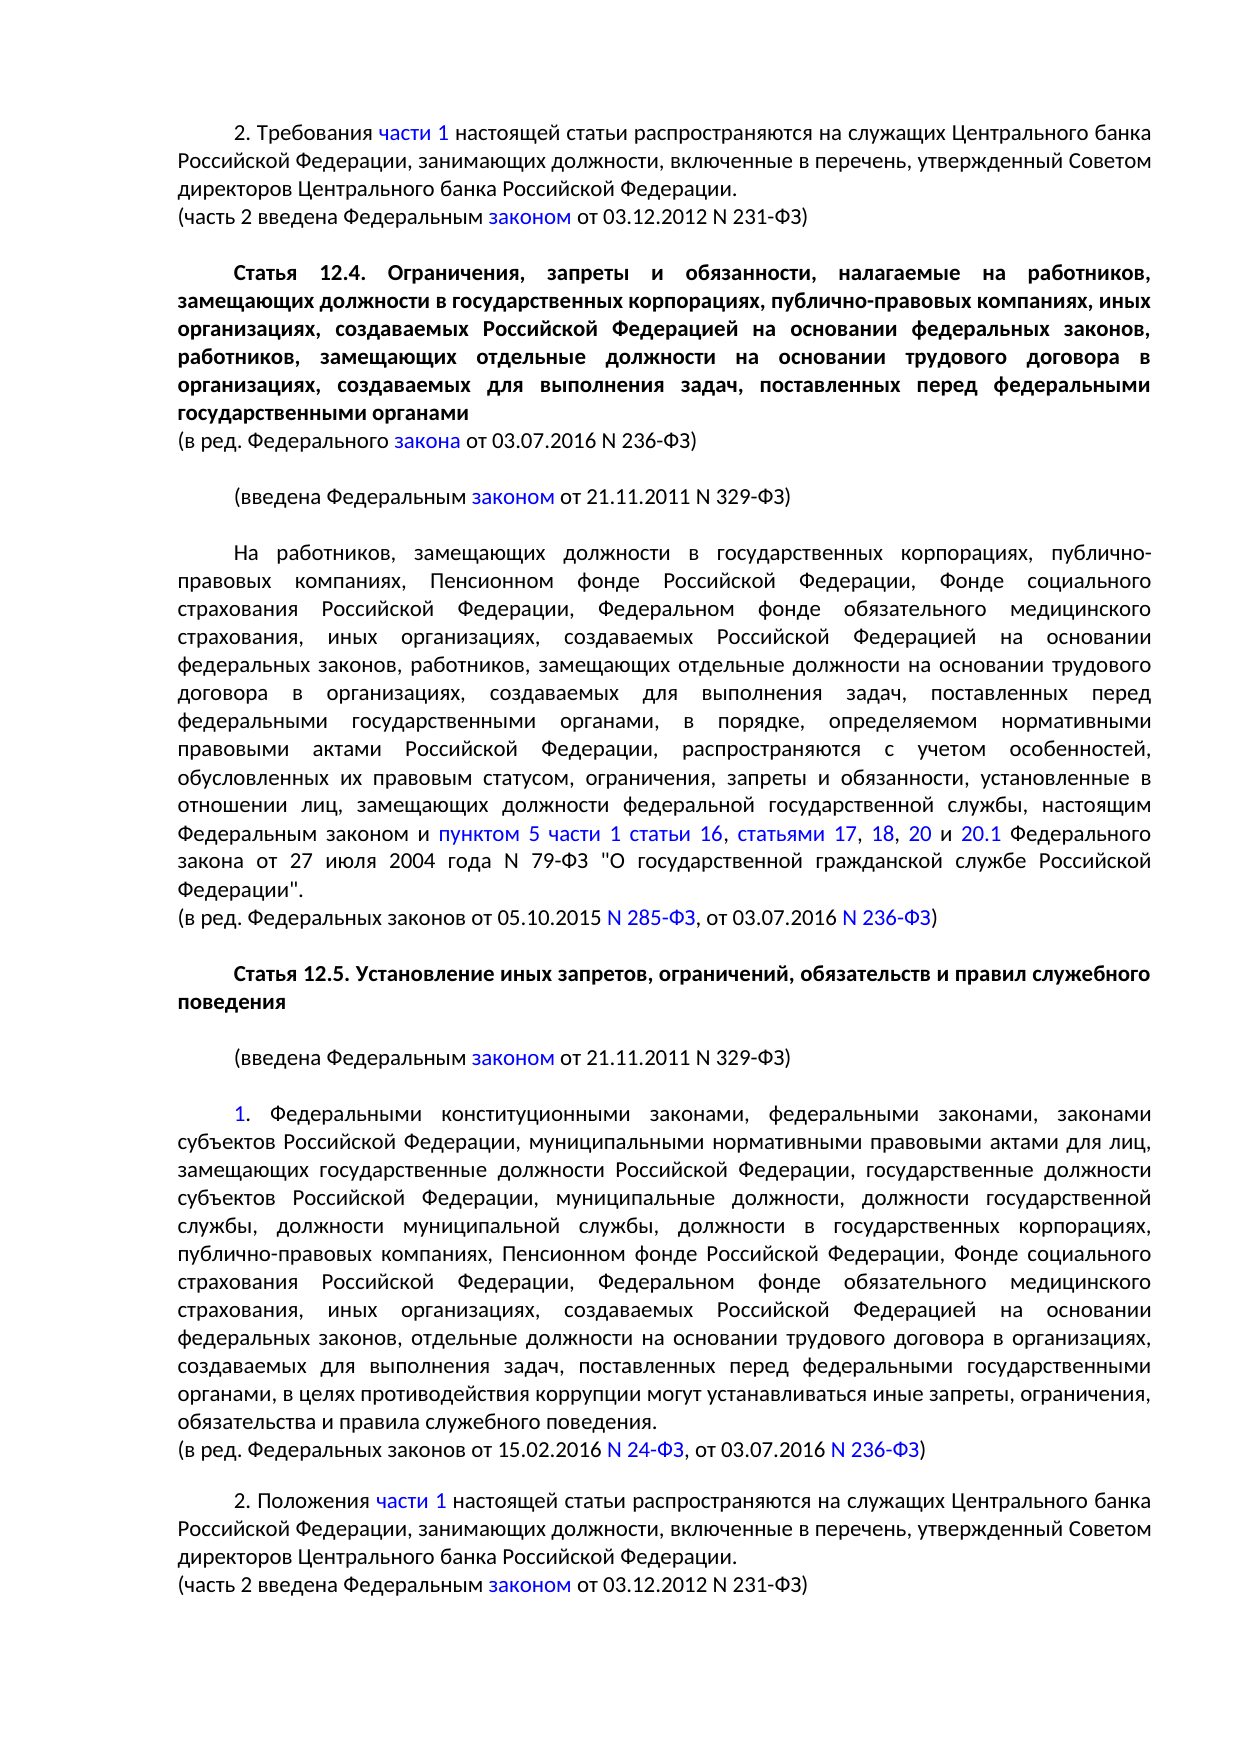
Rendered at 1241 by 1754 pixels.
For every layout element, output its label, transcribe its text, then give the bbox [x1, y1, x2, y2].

text (часть 2 введена Федеральным законом от 03.12.2012 N 231-ФЗ) [177, 1570, 1152, 1598]
text (в ред. Федеральных законов от 15.02.2016 N 24-ФЗ, от 03.07.2016 N 236-ФЗ) [177, 1435, 1152, 1463]
text (введена Федеральным законом от 21.11.2011 N 329-ФЗ) [177, 482, 1152, 510]
text На работников, замещающих должности в государственных корпорациях, публично-правовых компаниях, Пенсионном фонде Российской Федерации, Фонде социального страхования Российской Федерации, Федеральном фонде обязательного медицинского страхования, иных организациях, создаваемых Российской Федерацией на основании федеральных законов, работников, замещающих отдельные должности на основании трудового договора в организациях, создаваемых для выполнения задач, поставленных перед федеральными государственными органами, в порядке, определяемом нормативными правовыми актами Российской Федерации, распространяются с учетом особенностей, обусловленных их правовым статусом, ограничения, запреты и обязанности, установленные в отношении лиц, замещающих должности федеральной государственной службы, настоящим Федеральным законом и пунктом 5 части 1 статьи 16, статьями 17, 18, 20 и 20.1 Федерального закона от 27 июля 2004 года N 79-ФЗ "О государственной гражданской службе Российской Федерации". [177, 538, 1152, 903]
text 2. Требования части 1 настоящей статьи распространяются на служащих Центрального банка Российской Федерации, занимающих должности, включенные в перечень, утвержденный Советом директоров Центрального банка Российской Федерации. [177, 118, 1152, 202]
text (введена Федеральным законом от 21.11.2011 N 329-ФЗ) [177, 1043, 1152, 1071]
text (в ред. Федерального закона от 03.07.2016 N 236-ФЗ) [177, 426, 1152, 454]
text (часть 2 введена Федеральным законом от 03.12.2012 N 231-ФЗ) [177, 202, 1152, 230]
text (в ред. Федеральных законов от 05.10.2015 N 285-ФЗ, от 03.07.2016 N 236-ФЗ) [177, 903, 1152, 931]
title Статья 12.4. Ограничения, запреты и обязанности, налагаемые на работников, замещающих должности в государственных корпорациях, публично-правовых компаниях, иных организациях, создаваемых Российской Федерацией на основании федеральных законов, работников, замещающих отдельные должности на основании трудового договора в организациях, создаваемых для выполнения задач, поставленных перед федеральными государственными органами [177, 258, 1152, 426]
text 1. Федеральными конституционными законами, федеральными законами, законами субъектов Российской Федерации, муниципальными нормативными правовыми актами для лиц, замещающих государственные должности Российской Федерации, государственные должности субъектов Российской Федерации, муниципальные должности, должности государственной службы, должности муниципальной службы, должности в государственных корпорациях, публично-правовых компаниях, Пенсионном фонде Российской Федерации, Фонде социального страхования Российской Федерации, Федеральном фонде обязательного медицинского страхования, иных организациях, создаваемых Российской Федерацией на основании федеральных законов, отдельные должности на основании трудового договора в организациях, создаваемых для выполнения задач, поставленных перед федеральными государственными органами, в целях противодействия коррупции могут устанавливаться иные запреты, ограничения, обязательства и правила служебного поведения. [177, 1099, 1152, 1435]
text 2. Положения части 1 настоящей статьи распространяются на служащих Центрального банка Российской Федерации, занимающих должности, включенные в перечень, утвержденный Советом директоров Центрального банка Российской Федерации. [177, 1486, 1152, 1570]
title Статья 12.5. Установление иных запретов, ограничений, обязательств и правил служебного поведения [177, 959, 1152, 1015]
